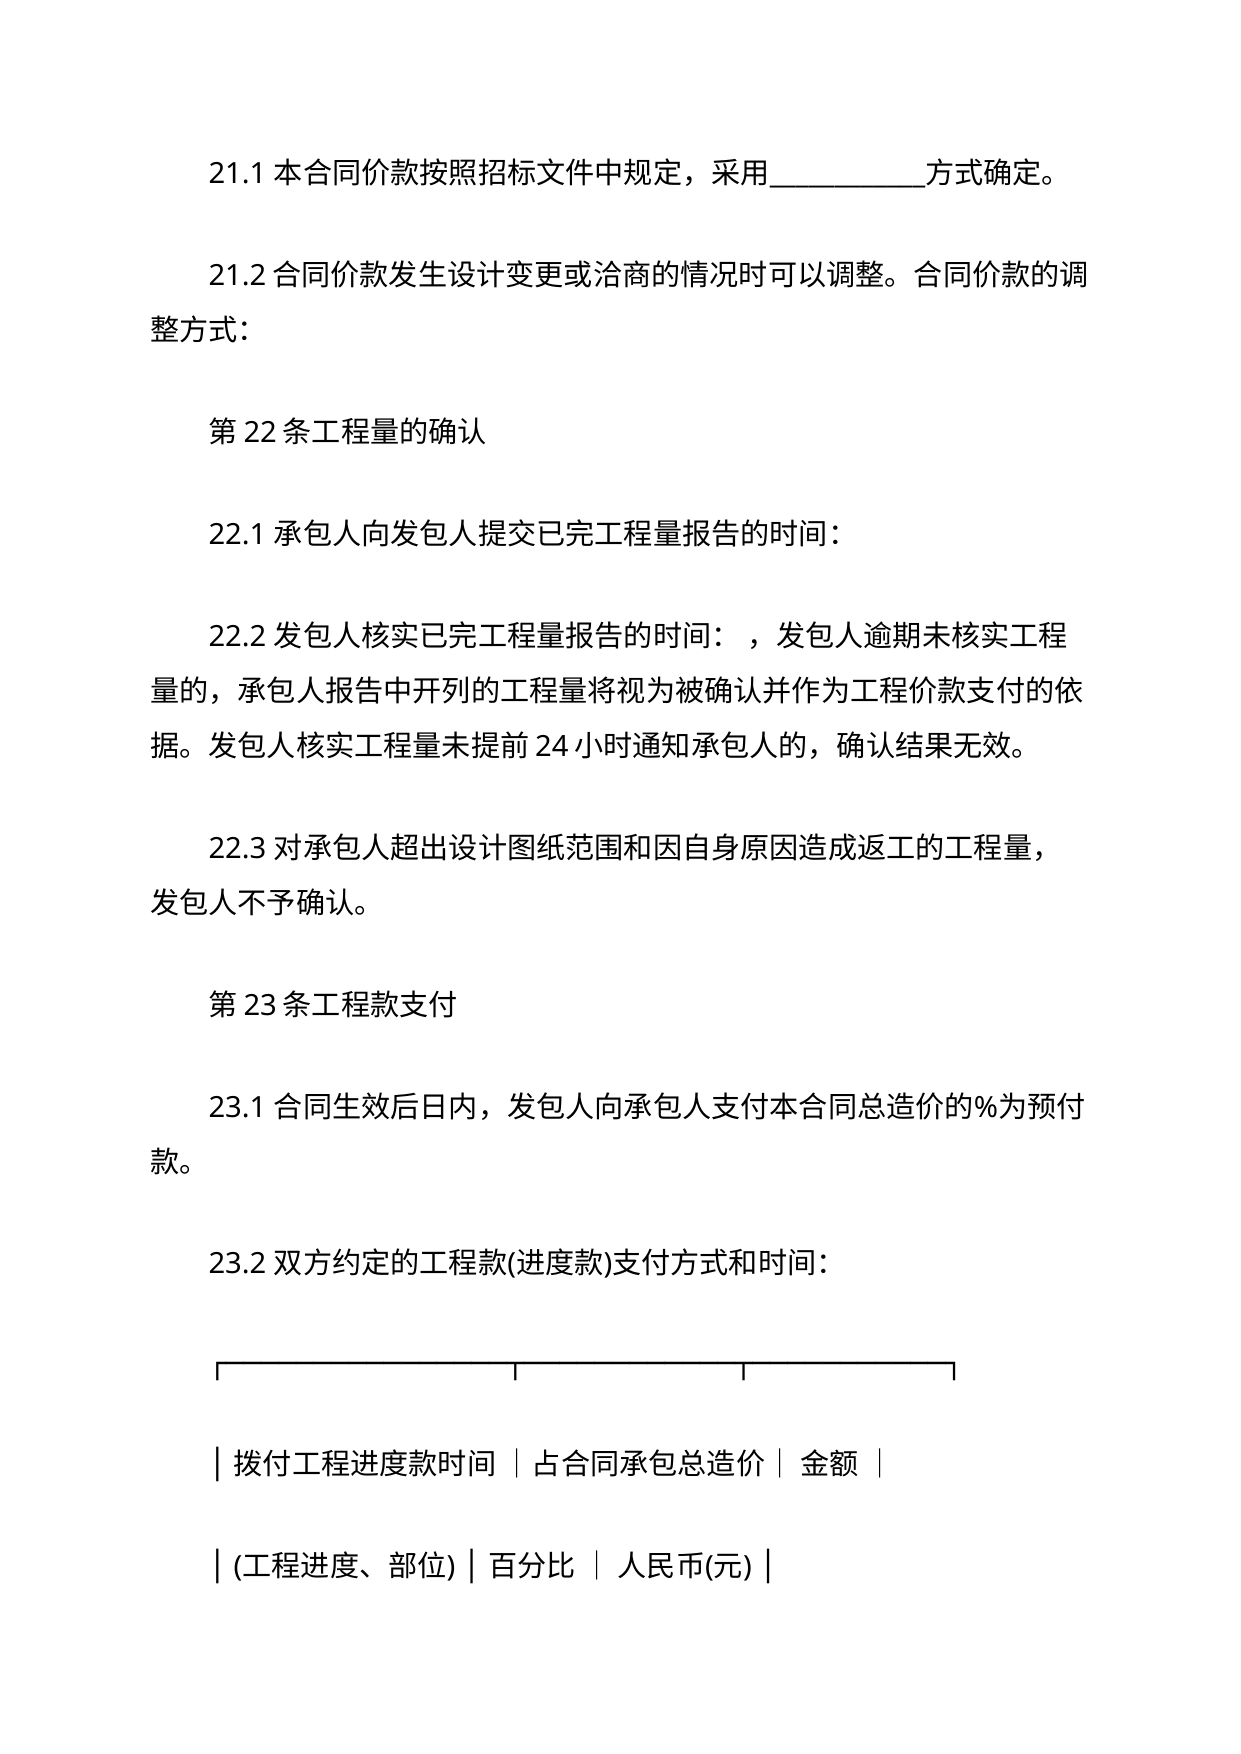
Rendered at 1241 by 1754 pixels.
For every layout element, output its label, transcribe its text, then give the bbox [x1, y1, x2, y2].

text 23.2 双方约定的工程款(进度款)支付方式和时间： [150, 1240, 1090, 1282]
text 23.1 合同生效后日内，发包人向承包人支付本合同总造价的%为预付款。 [150, 1083, 1090, 1181]
text 21.2合同价款发生设计变更或洽商的情况时可以调整。合同价款的调整方式： [150, 252, 1090, 349]
text 22.2 发包人核实已完工程量报告的时间： ，发包人逾期未核实工程量的，承包人报告中开列的工程量将视为被确认并作为工程价款支付的依据。发包人核实工程量未提前24小时通知承包人的，确认结果无效。 [150, 613, 1090, 765]
text │ 拨付工程进度款时间 │占合同承包总造价│ 金额 │ [150, 1441, 1090, 1483]
text 22.1 承包人向发包人提交已完工程量报告的时间： [150, 511, 1090, 553]
text 第23条工程款支付 [150, 981, 1090, 1024]
text 22.3 对承包人超出设计图纸范围和因自身原因造成返工的工程量，发包人不予确认。 [150, 824, 1090, 922]
text ┌────────────────┬────────────┬───────────┐ [150, 1342, 1090, 1382]
text 第22条工程量的确认 [150, 409, 1090, 451]
text 21.1 本合同价款按照招标文件中规定，采用____________方式确定。 [150, 150, 1090, 192]
text │ (工程进度、部位) │ 百分比 │ 人民币(元) │ [150, 1542, 1090, 1585]
